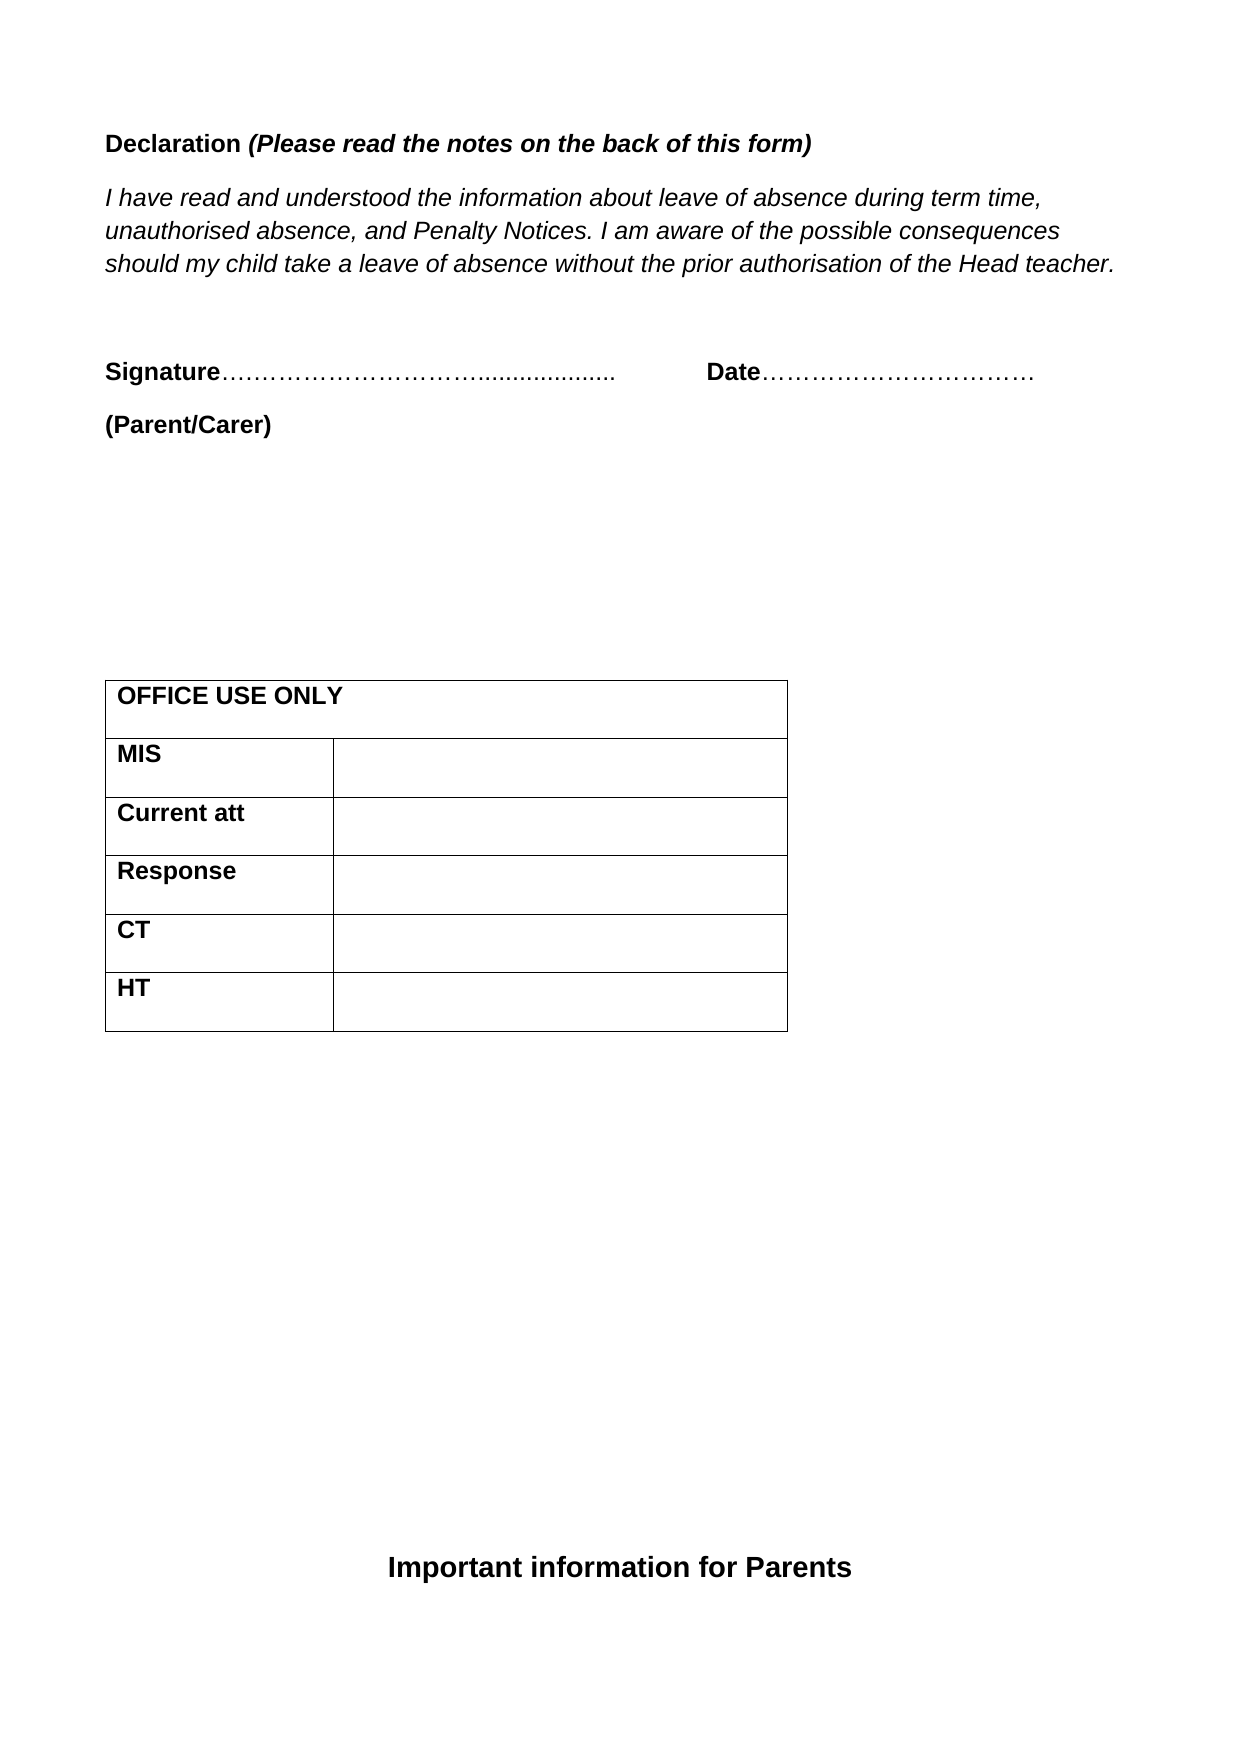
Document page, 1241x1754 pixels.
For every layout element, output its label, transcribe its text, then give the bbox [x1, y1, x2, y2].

text Declaration (Please read the notes on the back of this form) [105, 129, 1135, 158]
table_cell [334, 915, 787, 972]
table_cell MIS [106, 739, 333, 797]
table_cell Response [106, 856, 333, 914]
text I have read and understood the information about leave of absence during term time, unauthorised absence, and Penalty Notices. I am aware of the possible consequences should my child take a leave of absence without the prior authorisation of the Head teacher. [105, 183, 1135, 277]
text Signature….……………………….................... Date…………………………… [105, 356, 1135, 385]
text (Parent/Carer) [105, 410, 1135, 439]
text Important information for Parents [105, 1550, 1135, 1583]
table_cell [334, 798, 787, 855]
table_cell HT [106, 973, 333, 1031]
table_cell CT [106, 915, 333, 972]
table_cell [334, 739, 787, 797]
table_cell [334, 973, 787, 1031]
table_cell Current att [106, 798, 333, 855]
table_header OFFICE USE ONLY [106, 681, 787, 738]
table_cell [334, 856, 787, 914]
